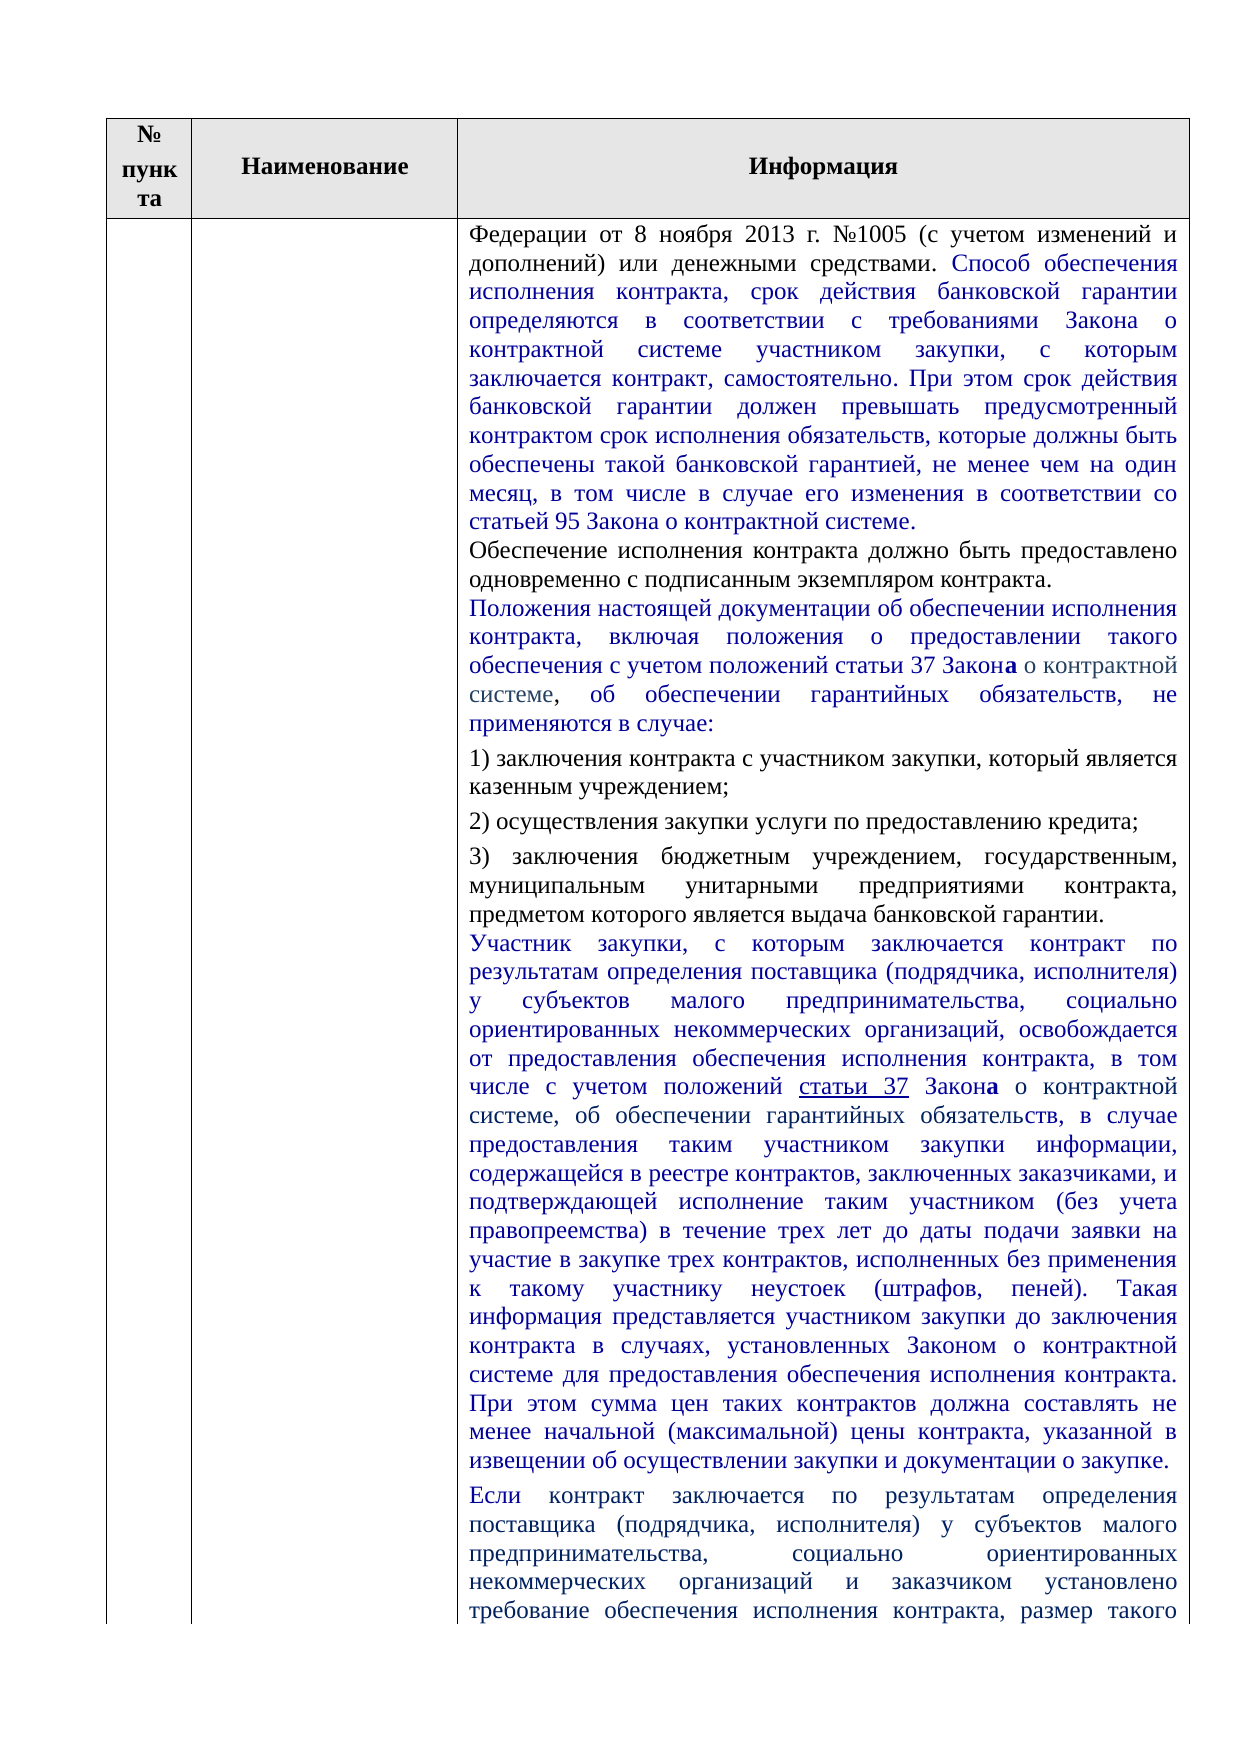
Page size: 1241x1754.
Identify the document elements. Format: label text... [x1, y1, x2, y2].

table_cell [458, 219, 1189, 1624]
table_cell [192, 219, 457, 1624]
table_header № пункта [107, 119, 191, 218]
table_header Наименование [192, 119, 457, 218]
table_header Информация [458, 119, 1189, 218]
table_cell [107, 219, 191, 1624]
